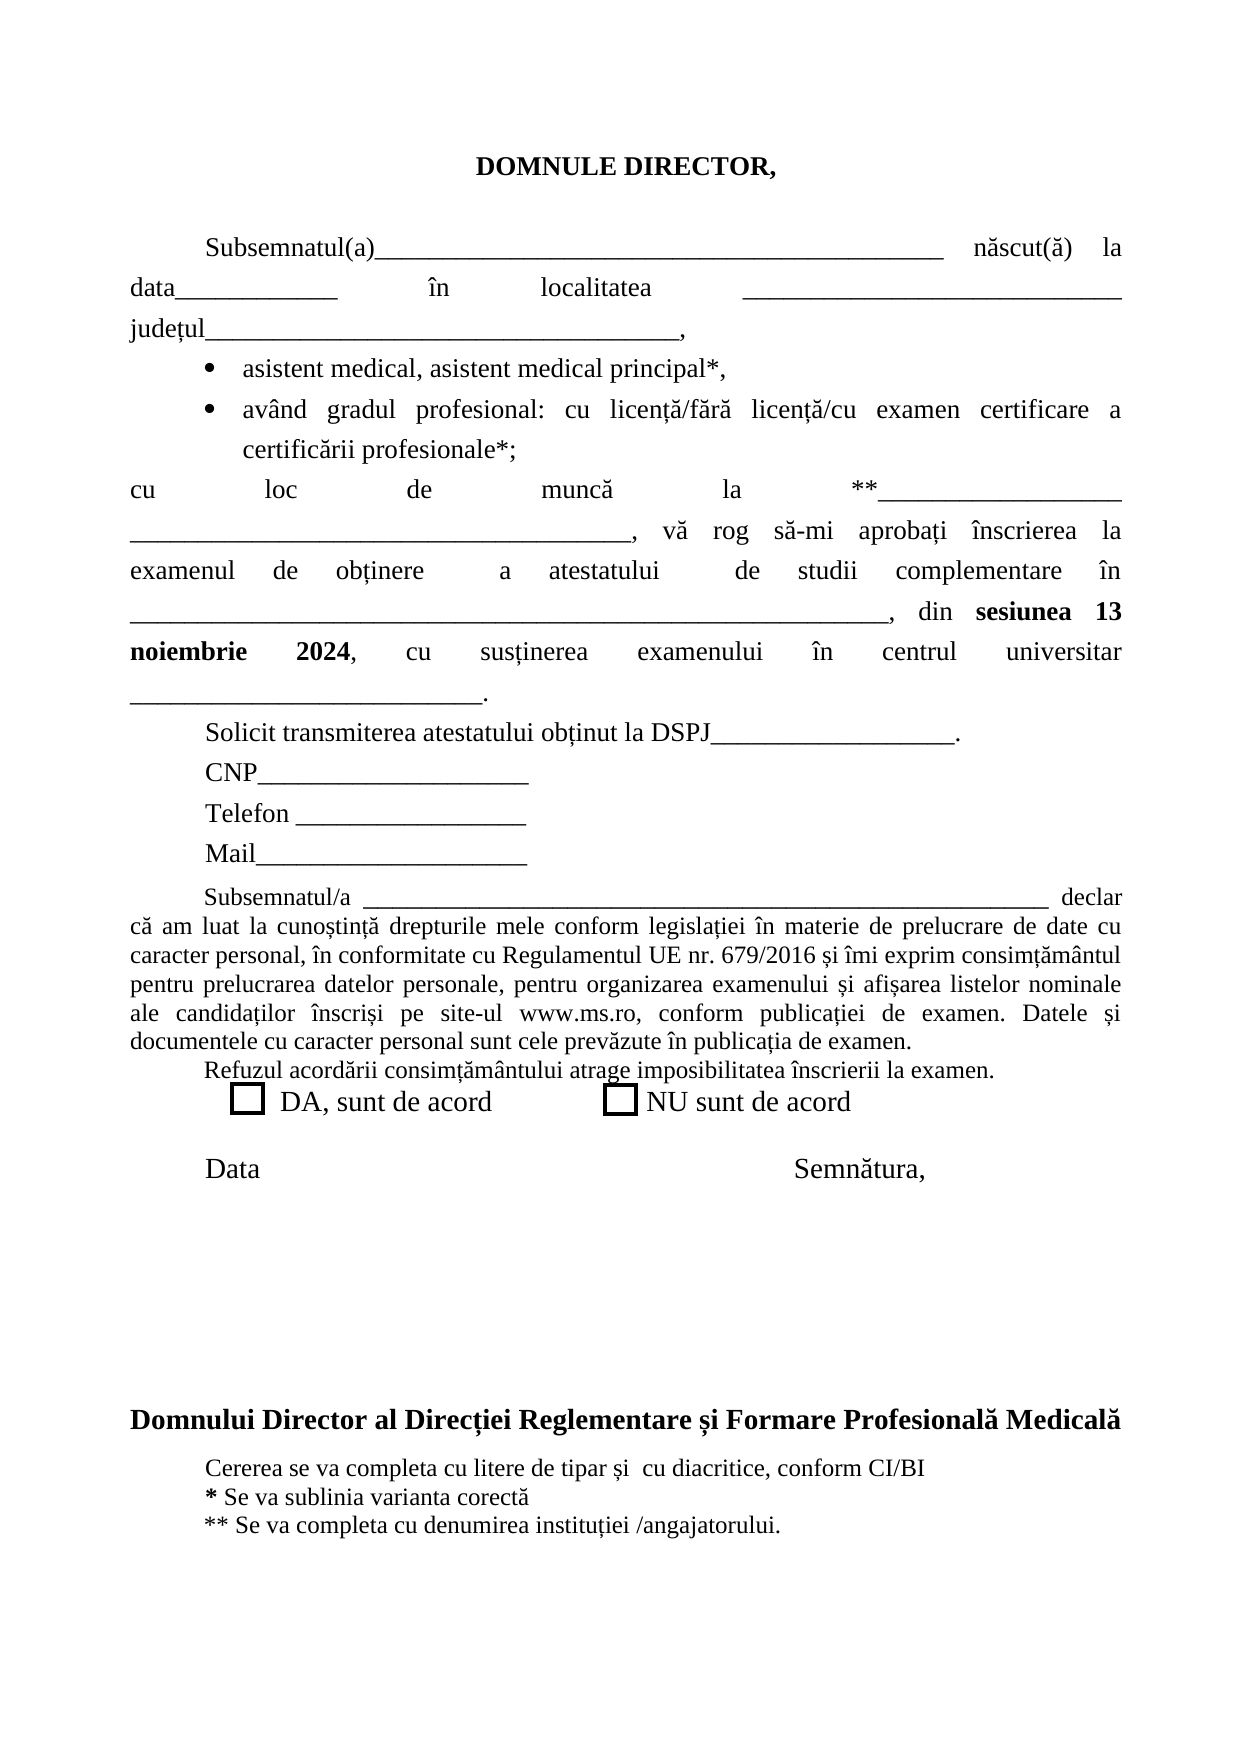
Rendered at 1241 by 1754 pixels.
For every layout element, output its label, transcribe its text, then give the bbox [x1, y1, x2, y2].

text Domnului Director al Direcției Reglementare și Formare Profesională Medicală [130, 1402, 1122, 1436]
text Cererea se va completa cu litere de tipar și cu diacritice, conform CI/BI [130, 1453, 1122, 1482]
list asistent medical, asistent medical principal*, [205, 352, 1122, 383]
text Refuzul acordării consimțământului atrage imposibilitatea înscrierii la examen. [130, 1055, 1122, 1084]
list având gradul profesional: cu licență/fără licență/cu examen certificare a certificării profesionale*; [205, 393, 1122, 464]
text Solicit transmiterea atestatului obținut __________________. [130, 716, 1122, 747]
text Data Semnătura, [130, 1151, 1122, 1184]
text DOMNULE DIRECTOR, [130, 150, 1122, 181]
text cu loc de muncă la **__________________ _____________________________________, vă rog să-mi aprobați înscrierea la examenul de obținere a atestatului de studii complementare în ________________________________________________________, din sesiunea 13 noiembrie 2024, cu susținerea examenului în centrul universitar __________________________. [130, 474, 1122, 707]
text CNP____________________ [130, 757, 1122, 788]
text Mail____________________ [130, 837, 1122, 868]
text Telefon _________________ [130, 797, 1122, 828]
text DA, sunt de acord NU sunt de acord [205, 1084, 1122, 1117]
text ** Se va completa cu denumirea instituției /angajatorului. [130, 1510, 1122, 1539]
text Subsemnatul(a)__________________________________________ născut(ă) la data____________ în localitatea ____________________________ județul___________________________________, [130, 231, 1122, 343]
text Subsemnatul/a _______________________________________________ declar că am luat la cunoștință drepturile mele conform legislației în materie de prelucrare de date cu caracter personal, în conformitate cu Regulamentul UE nr. 679/2016 și îmi exprim consimțământul pentru prelucrarea datelor personale, pentru organizarea examenului și afișarea listelor nominale ale candidaților înscriși pe site-ul www.ms.ro, conform publicației de examen. Datele și documentele cu caracter personal sunt cele prevăzute în publicația de examen. [130, 878, 1122, 1055]
text * Se va sublinia varianta corectă [130, 1482, 1122, 1510]
